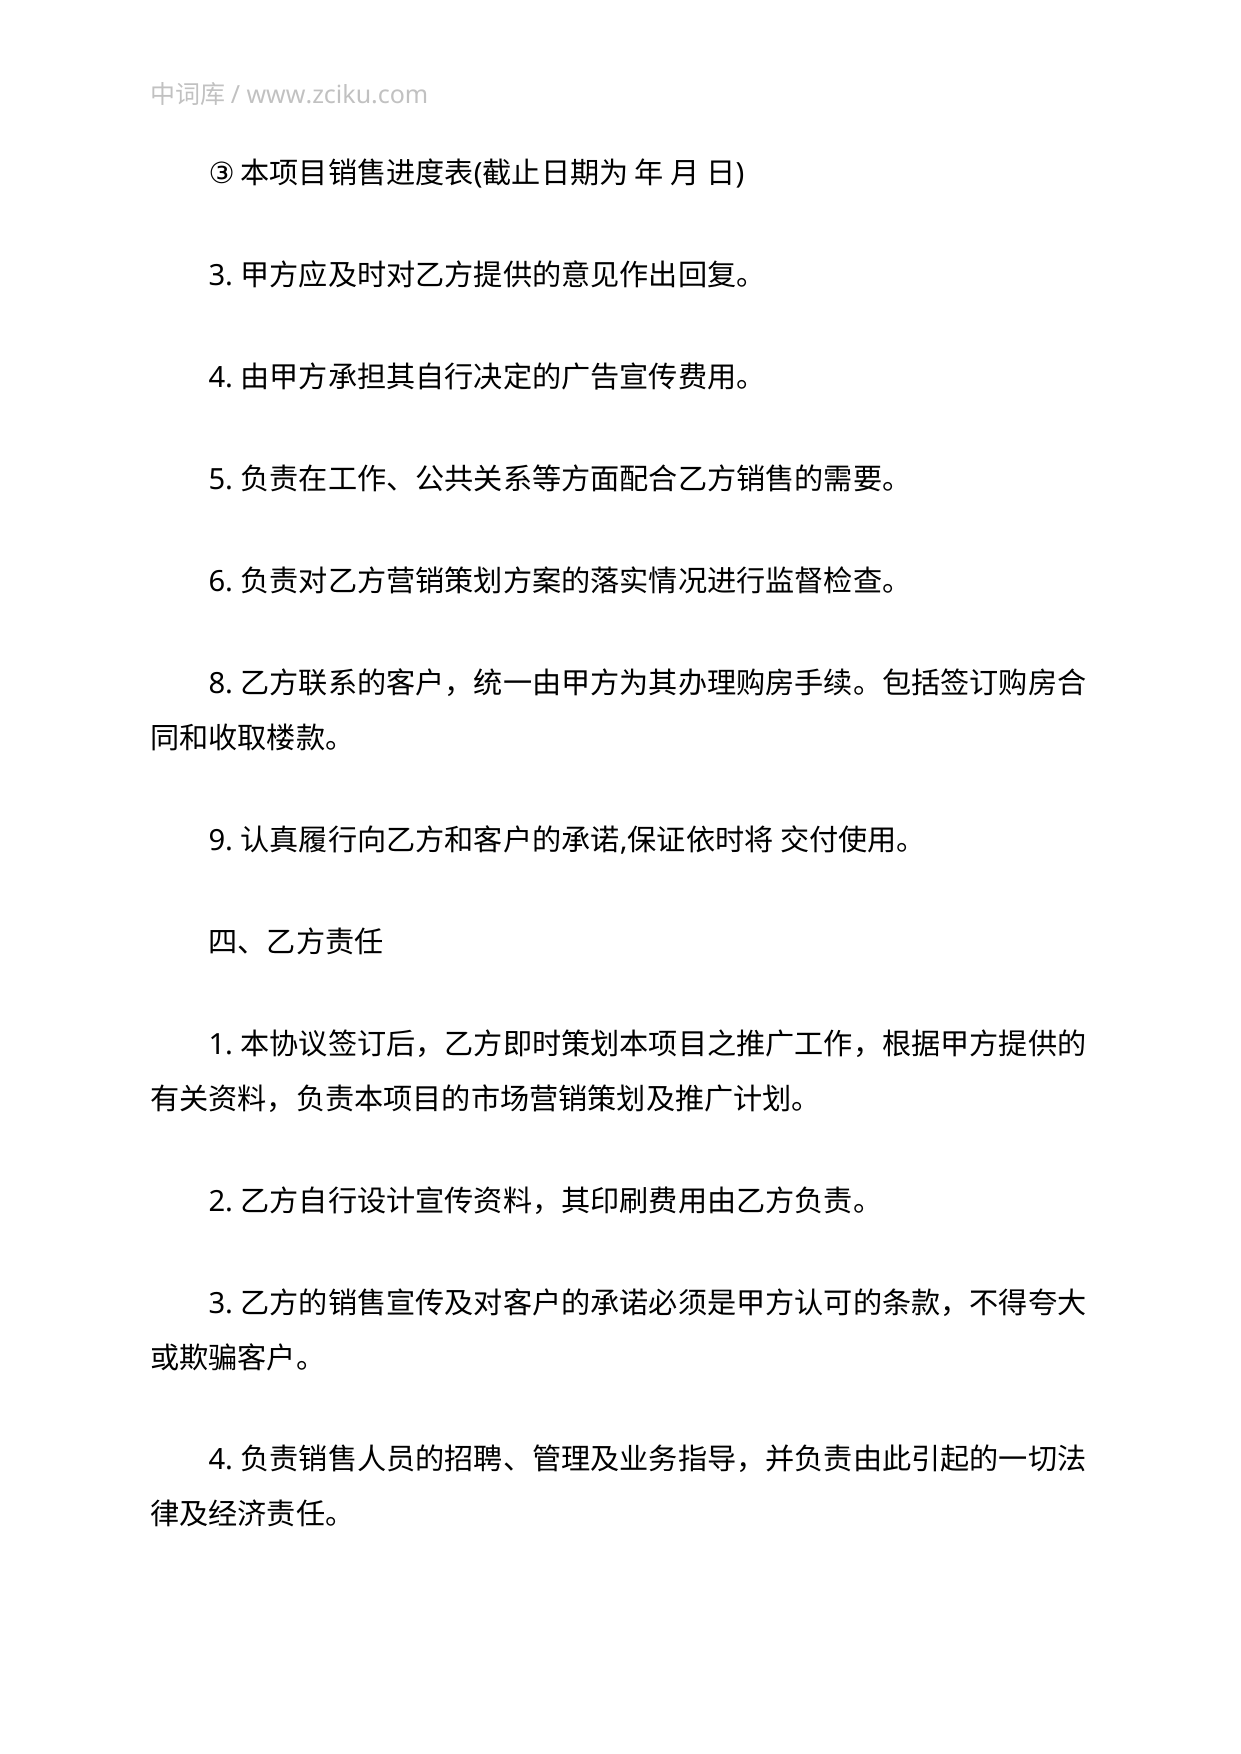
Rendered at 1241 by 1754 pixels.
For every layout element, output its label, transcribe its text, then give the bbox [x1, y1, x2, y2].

text 4. 负责销售人员的招聘、管理及业务指导，并负责由此引起的一切法律及经济责任。 [150, 1436, 1090, 1533]
text ③本项目销售进度表(截止日期为 年 月 日) [150, 150, 1090, 192]
text 3. 乙方的销售宣传及对客户的承诺必须是甲方认可的条款，不得夸大或欺骗客户。 [150, 1279, 1090, 1376]
text 四、乙方责任 [150, 919, 1090, 961]
text 6. 负责对乙方营销策划方案的落实情况进行监督检查。 [150, 558, 1090, 600]
text 9. 认真履行向乙方和客户的承诺,保证依时将 交付使用。 [150, 817, 1090, 859]
text 3. 甲方应及时对乙方提供的意见作出回复。 [150, 252, 1090, 294]
text 2. 乙方自行设计宣传资料，其印刷费用由乙方负责。 [150, 1177, 1090, 1219]
text 4. 由甲方承担其自行决定的广告宣传费用。 [150, 354, 1090, 396]
text 1. 本协议签订后，乙方即时策划本项目之推广工作，根据甲方提供的有关资料，负责本项目的市场营销策划及推广计划。 [150, 1020, 1090, 1118]
text 5. 负责在工作、公共关系等方面配合乙方销售的需要。 [150, 456, 1090, 498]
text 8. 乙方联系的客户，统一由甲方为其办理购房手续。包括签订购房合同和收取楼款。 [150, 660, 1090, 757]
